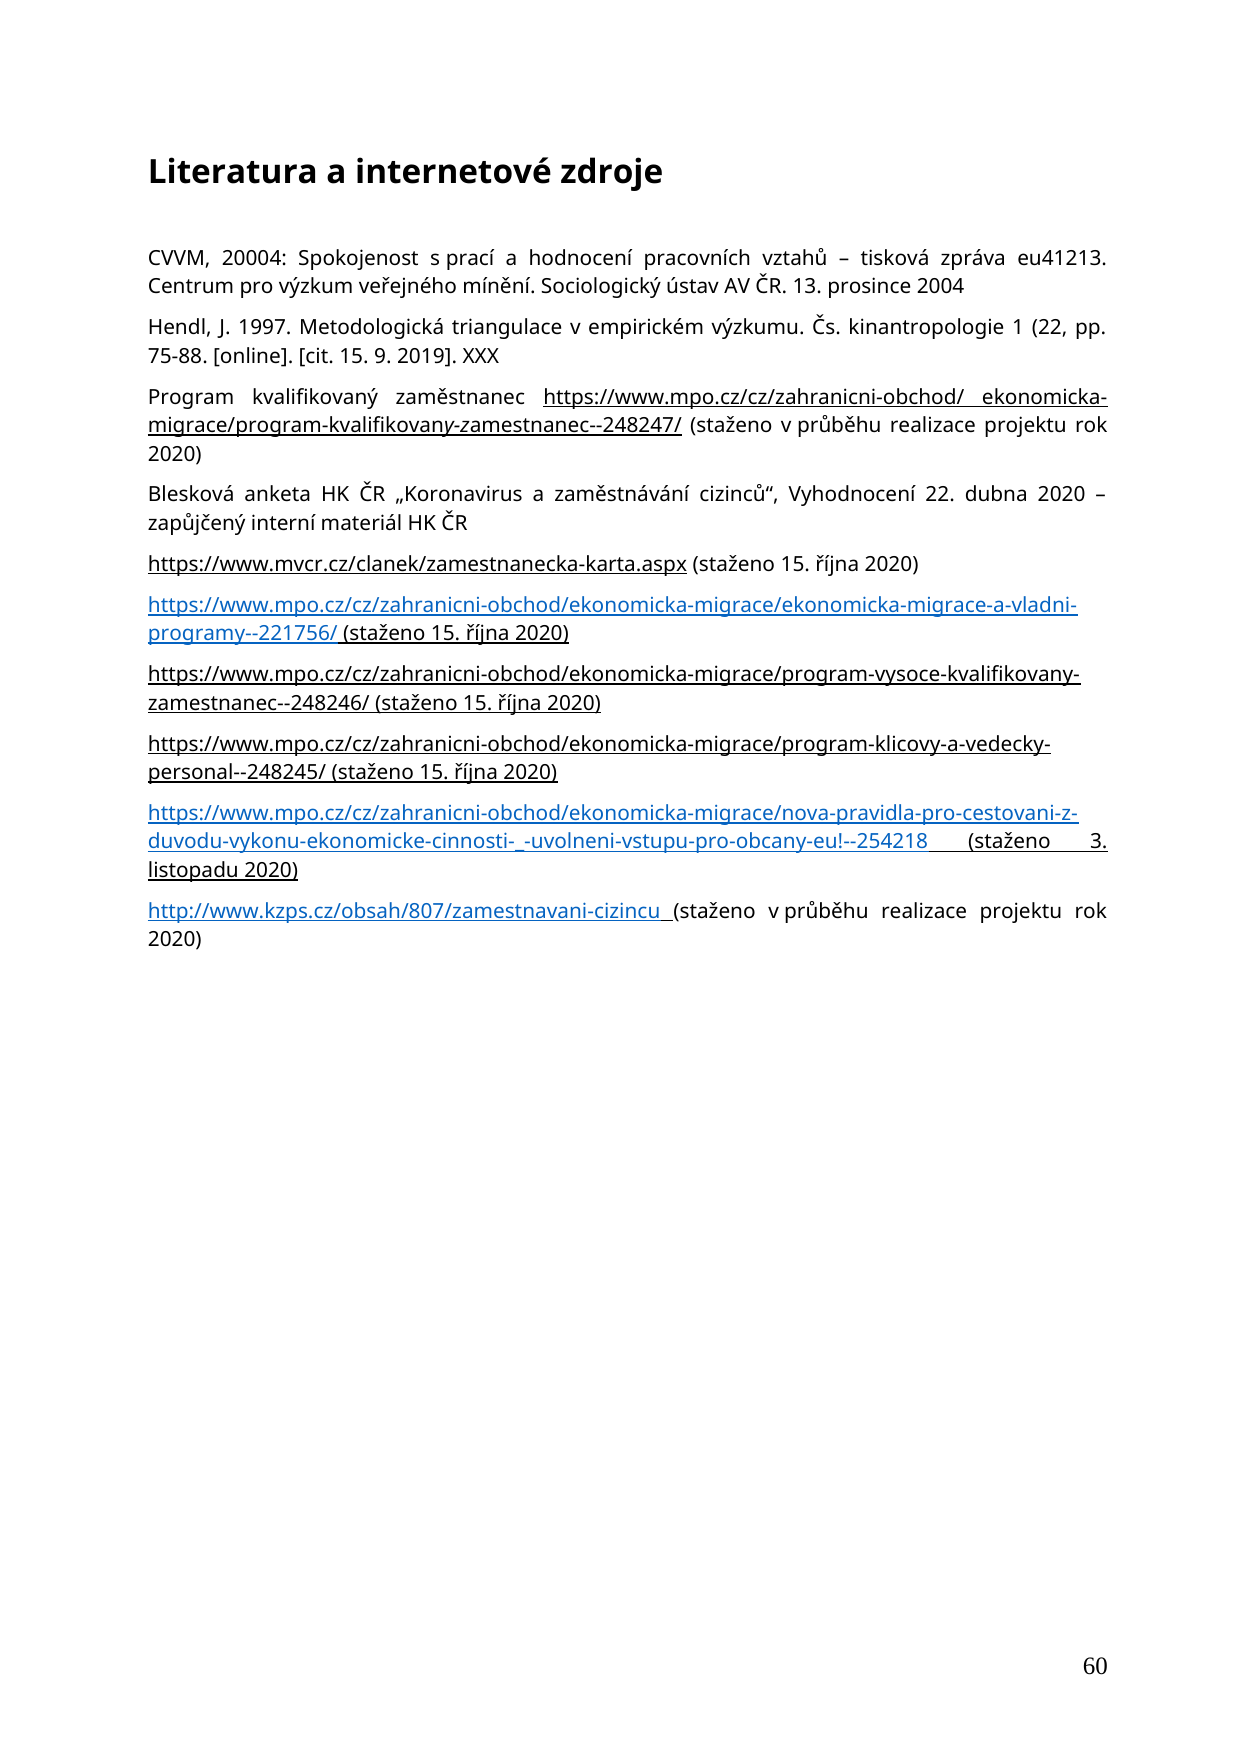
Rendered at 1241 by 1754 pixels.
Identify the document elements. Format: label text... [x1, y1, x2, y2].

text Literatura a internetové zdroje [148, 148, 1107, 193]
text Hendl, J. 1997. Metodologická triangulace v empirickém výzkumu. Čs. kinantropologie 1 (22, pp. 75-88. [online]. [cit. 15. 9. 2019]. XXX [148, 312, 1107, 369]
text Program kvalifikovaný zaměstnanec https://www.mpo.cz/cz/zahranicni-obchod/ ekonomicka-migrace/program-kvalifikovany-zamestnanec--248247/ (staženo v průběhu realizace projektu rok 2020) [148, 382, 1107, 467]
text https://www.mpo.cz/cz/zahranicni-obchod/ekonomicka-migrace/program-klicovy-a-vedecky-personal--248245/ (staženo 15. října 2020) [148, 729, 1107, 786]
text http://www.kzps.cz/obsah/807/zamestnavani-cizincu (staženo v průběhu realizace projektu rok 2020) [148, 896, 1107, 953]
text CVVM, 20004: Spokojenost s prací a hodnocení pracovních vztahů – tisková zpráva eu41213. Centrum pro výzkum veřejného mínění. Sociologický ústav AV ČR. 13. prosince 2004 [148, 243, 1107, 300]
text https://www.mvcr.cz/clanek/zamestnanecka-karta.aspx (staženo 15. října 2020) [148, 549, 1107, 577]
text https://www.mpo.cz/cz/zahranicni-obchod/ekonomicka-migrace/program-vysoce-kvalifikovany-zamestnanec--248246/ (staženo 15. října 2020) [148, 659, 1107, 716]
text https://www.mpo.cz/cz/zahranicni-obchod/ekonomicka-migrace/ekonomicka-migrace-a-vladni-programy--221756/ (staženo 15. října 2020) [148, 590, 1107, 647]
text Blesková anketa HK ČR „Koronavirus a zaměstnávání cizinců“, Vyhodnocení 22. dubna 2020 – zapůjčený interní materiál HK ČR [148, 479, 1107, 536]
text https://www.mpo.cz/cz/zahranicni-obchod/ekonomicka-migrace/nova-pravidla-pro-cestovani-z-duvodu-vykonu-ekonomicke-cinnosti-_-uvolneni-vstupu-pro-obcany-eu!--254218 (staženo 3. listopadu 2020) [148, 852, 1107, 883]
text https://www.mpo.cz/cz/zahranicni-obchod/ekonomicka-migrace/nova-pravidla-pro-cestovani-z-duvodu-vykonu-ekonomicke-cinnosti-_-uvolneni-vstupu-pro-obcany-eu!--254218 (staženo 3. listopadu 2020) [148, 798, 1107, 851]
